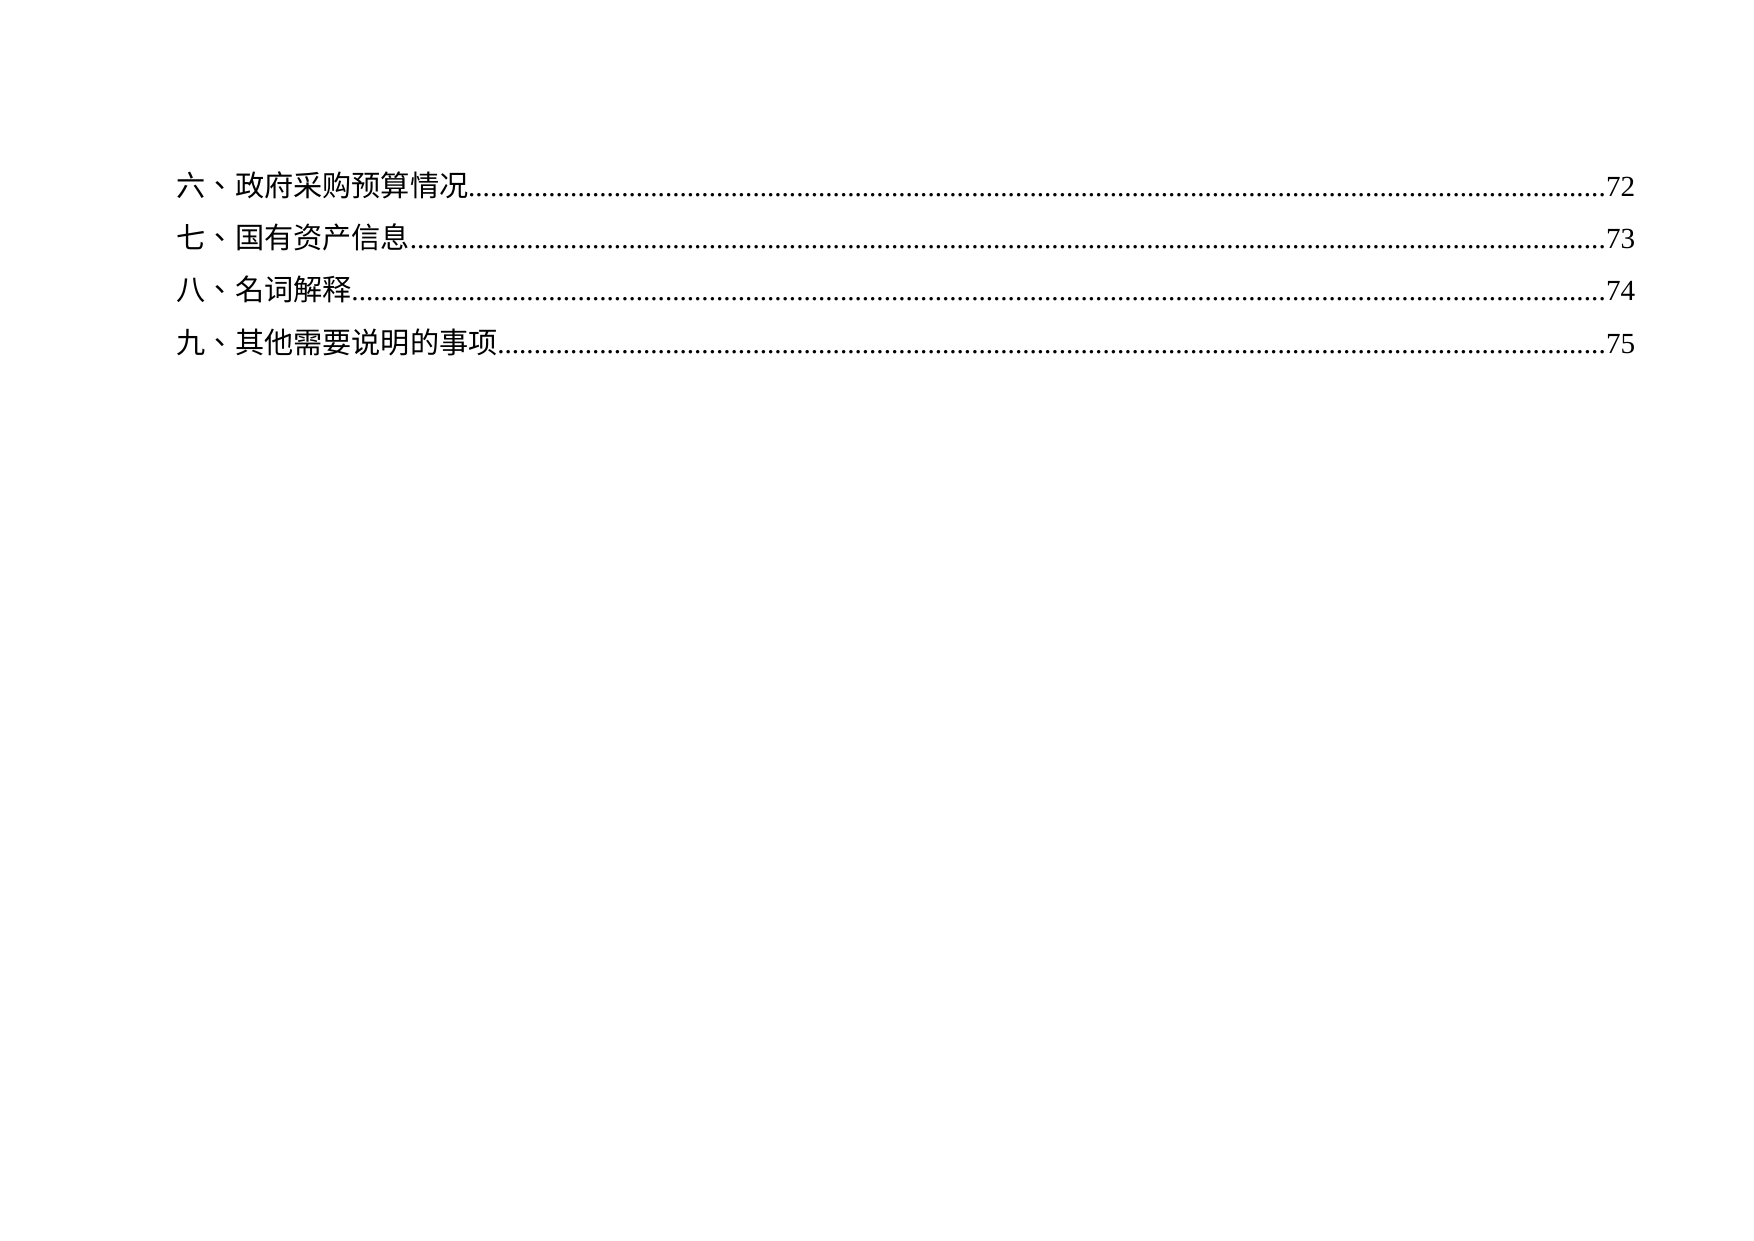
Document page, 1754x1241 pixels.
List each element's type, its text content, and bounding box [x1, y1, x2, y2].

text 九、其他需要说明的事项 75 [118, 322, 1636, 362]
text 六、政府采购预算情况 72 [118, 165, 1636, 205]
text 八、名词解释 74 [118, 270, 1636, 309]
text 七、国有资产信息 73 [118, 217, 1636, 257]
